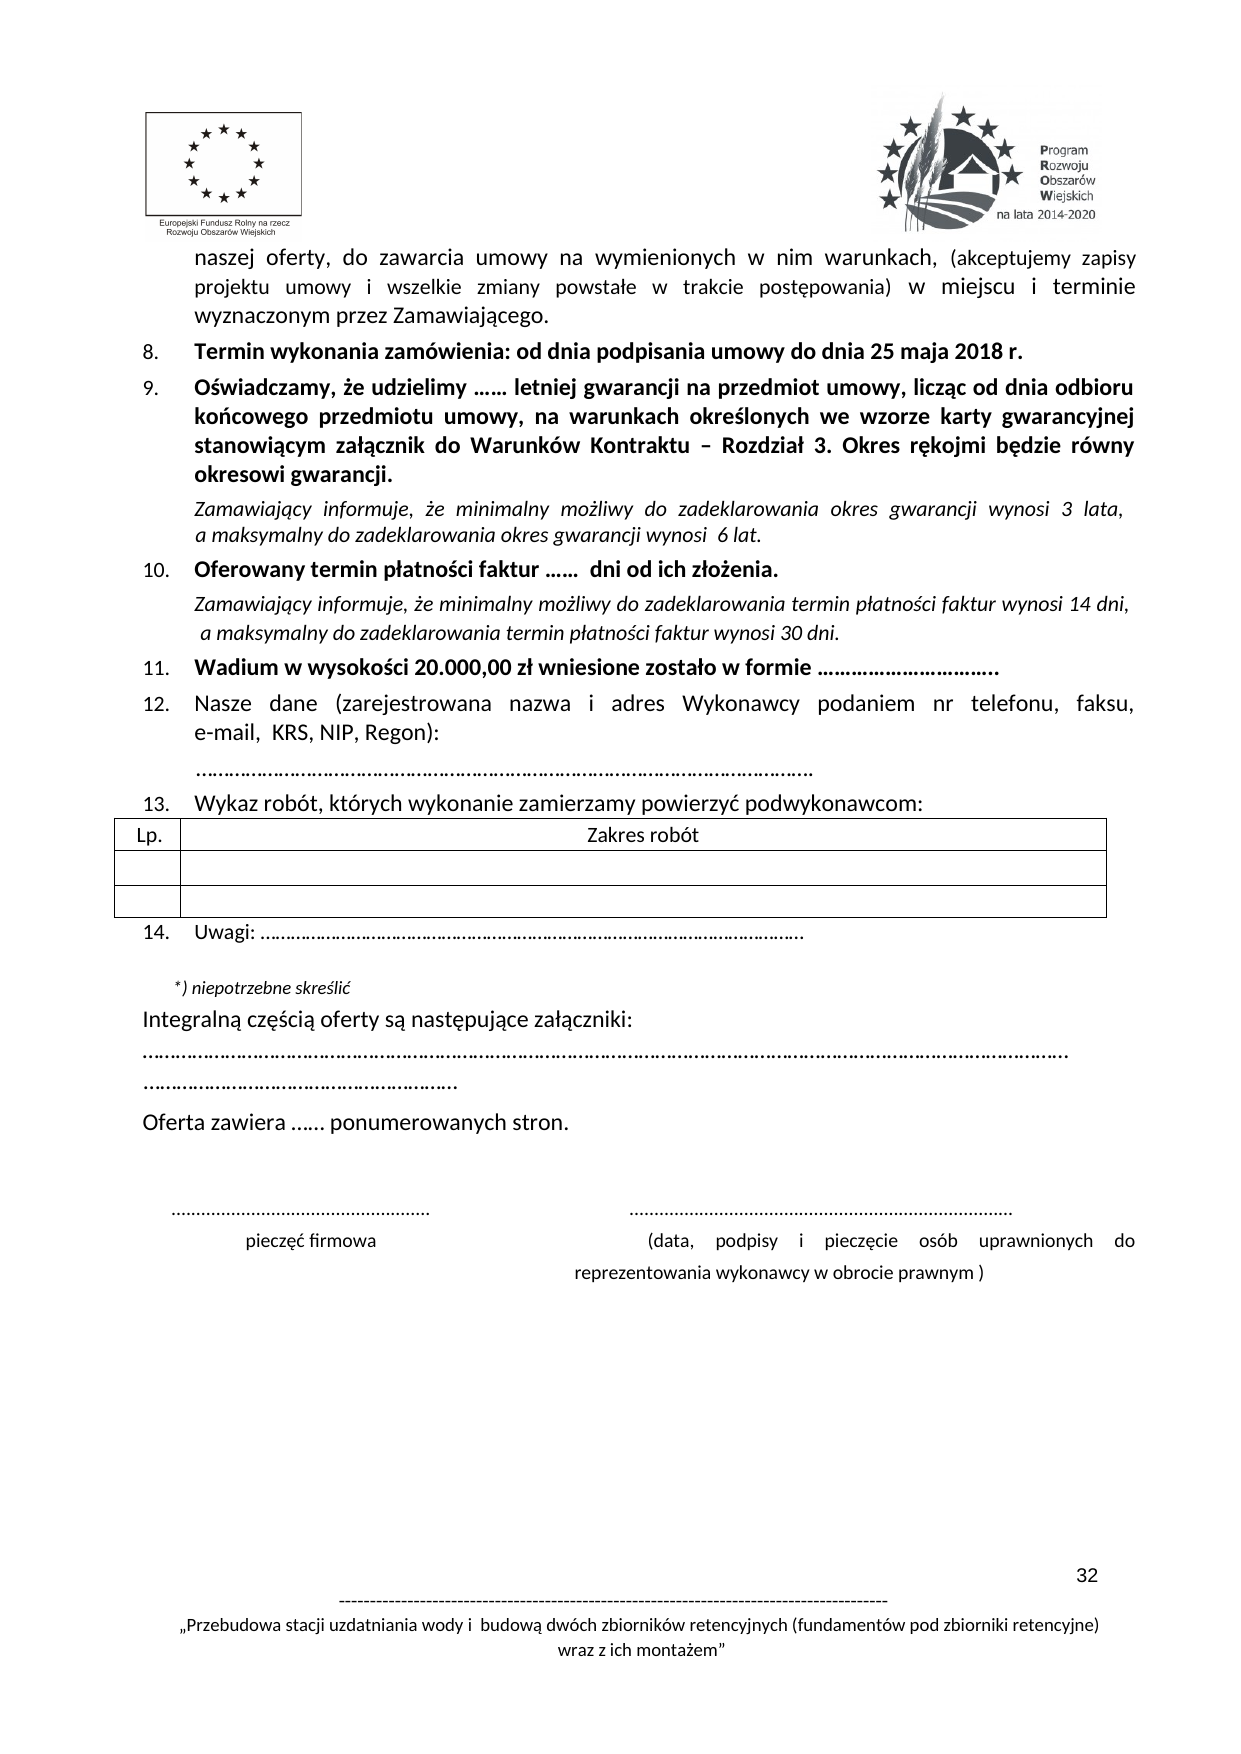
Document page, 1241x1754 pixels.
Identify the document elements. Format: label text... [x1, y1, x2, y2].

picture [870, 85, 1102, 242]
list Uwagi: ……………………………………………………………………………………………… [142, 918, 1099, 945]
text Oferta zawiera …… ponumerowanych stron. [142, 1107, 1099, 1136]
text pieczęć firmowa (data, podpisy i pieczęcie osób uprawnionych do reprezentowania wykonawcy w obrocie prawnym ) [143, 1228, 1136, 1286]
list Nasze dane (zarejestrowana nazwa i adres Wykonawcy podaniem nr telefonu, faksu, e-mail, KRS, NIP, Regon): [142, 688, 1136, 746]
text …………………………………………………………………………………………………………………………………………………… ………………………………………………… [142, 1036, 1099, 1095]
list Oświadczamy, że udzielimy …… letniej gwarancji na przedmiot umowy, licząc od dnia odbioru końcowego przedmiotu umowy, na warunkach określonych we wzorze karty gwarancyjnej stanowiącym załącznik do Warunków Kontraktu – Rozdział 3. Okres rękojmi będzie równy okresowi gwarancji. [142, 372, 1136, 489]
text Integralną częścią oferty są następujące załączniki: [142, 1004, 1099, 1034]
list Termin wykonania zamówienia: od dnia podpisania umowy do dnia 25 maja 2018 r. [142, 336, 1136, 365]
text Zamawiający informuje, że minimalny możliwy do zadeklarowania okres gwarancji wynosi 3 lata, a maksymalny do zadeklarowania okres gwarancji wynosi 6 lat. [194, 495, 1136, 548]
table_header Lp. [115, 819, 180, 850]
table_cell [181, 851, 1106, 884]
list Wadium w wysokości 20.000,00 zł wniesione zostało w formie ………………………….. [142, 652, 1136, 682]
table_cell [115, 886, 180, 917]
text *) niepotrzebne skreślić [172, 976, 465, 999]
picture [145, 112, 302, 242]
list Wykaz robót, których wykonanie zamierzamy powierzyć podwykonawcom: [142, 788, 1099, 817]
text Zamawiający informuje, że minimalny możliwy do zadeklarowania termin płatności faktur wynosi 14 dni, a maksymalny do zadeklarowania termin płatności faktur wynosi 30 dni. [194, 590, 1136, 646]
text .................................................... ............................................................................. [57, 1196, 1140, 1220]
table_cell [181, 886, 1106, 917]
table_header Zakres robót [181, 819, 1106, 850]
table_cell [115, 851, 180, 884]
text …………………………………………………………………………………………………. [196, 753, 1099, 782]
list Oferowany termin płatności faktur …… dni od ich złożenia. [142, 554, 1136, 584]
